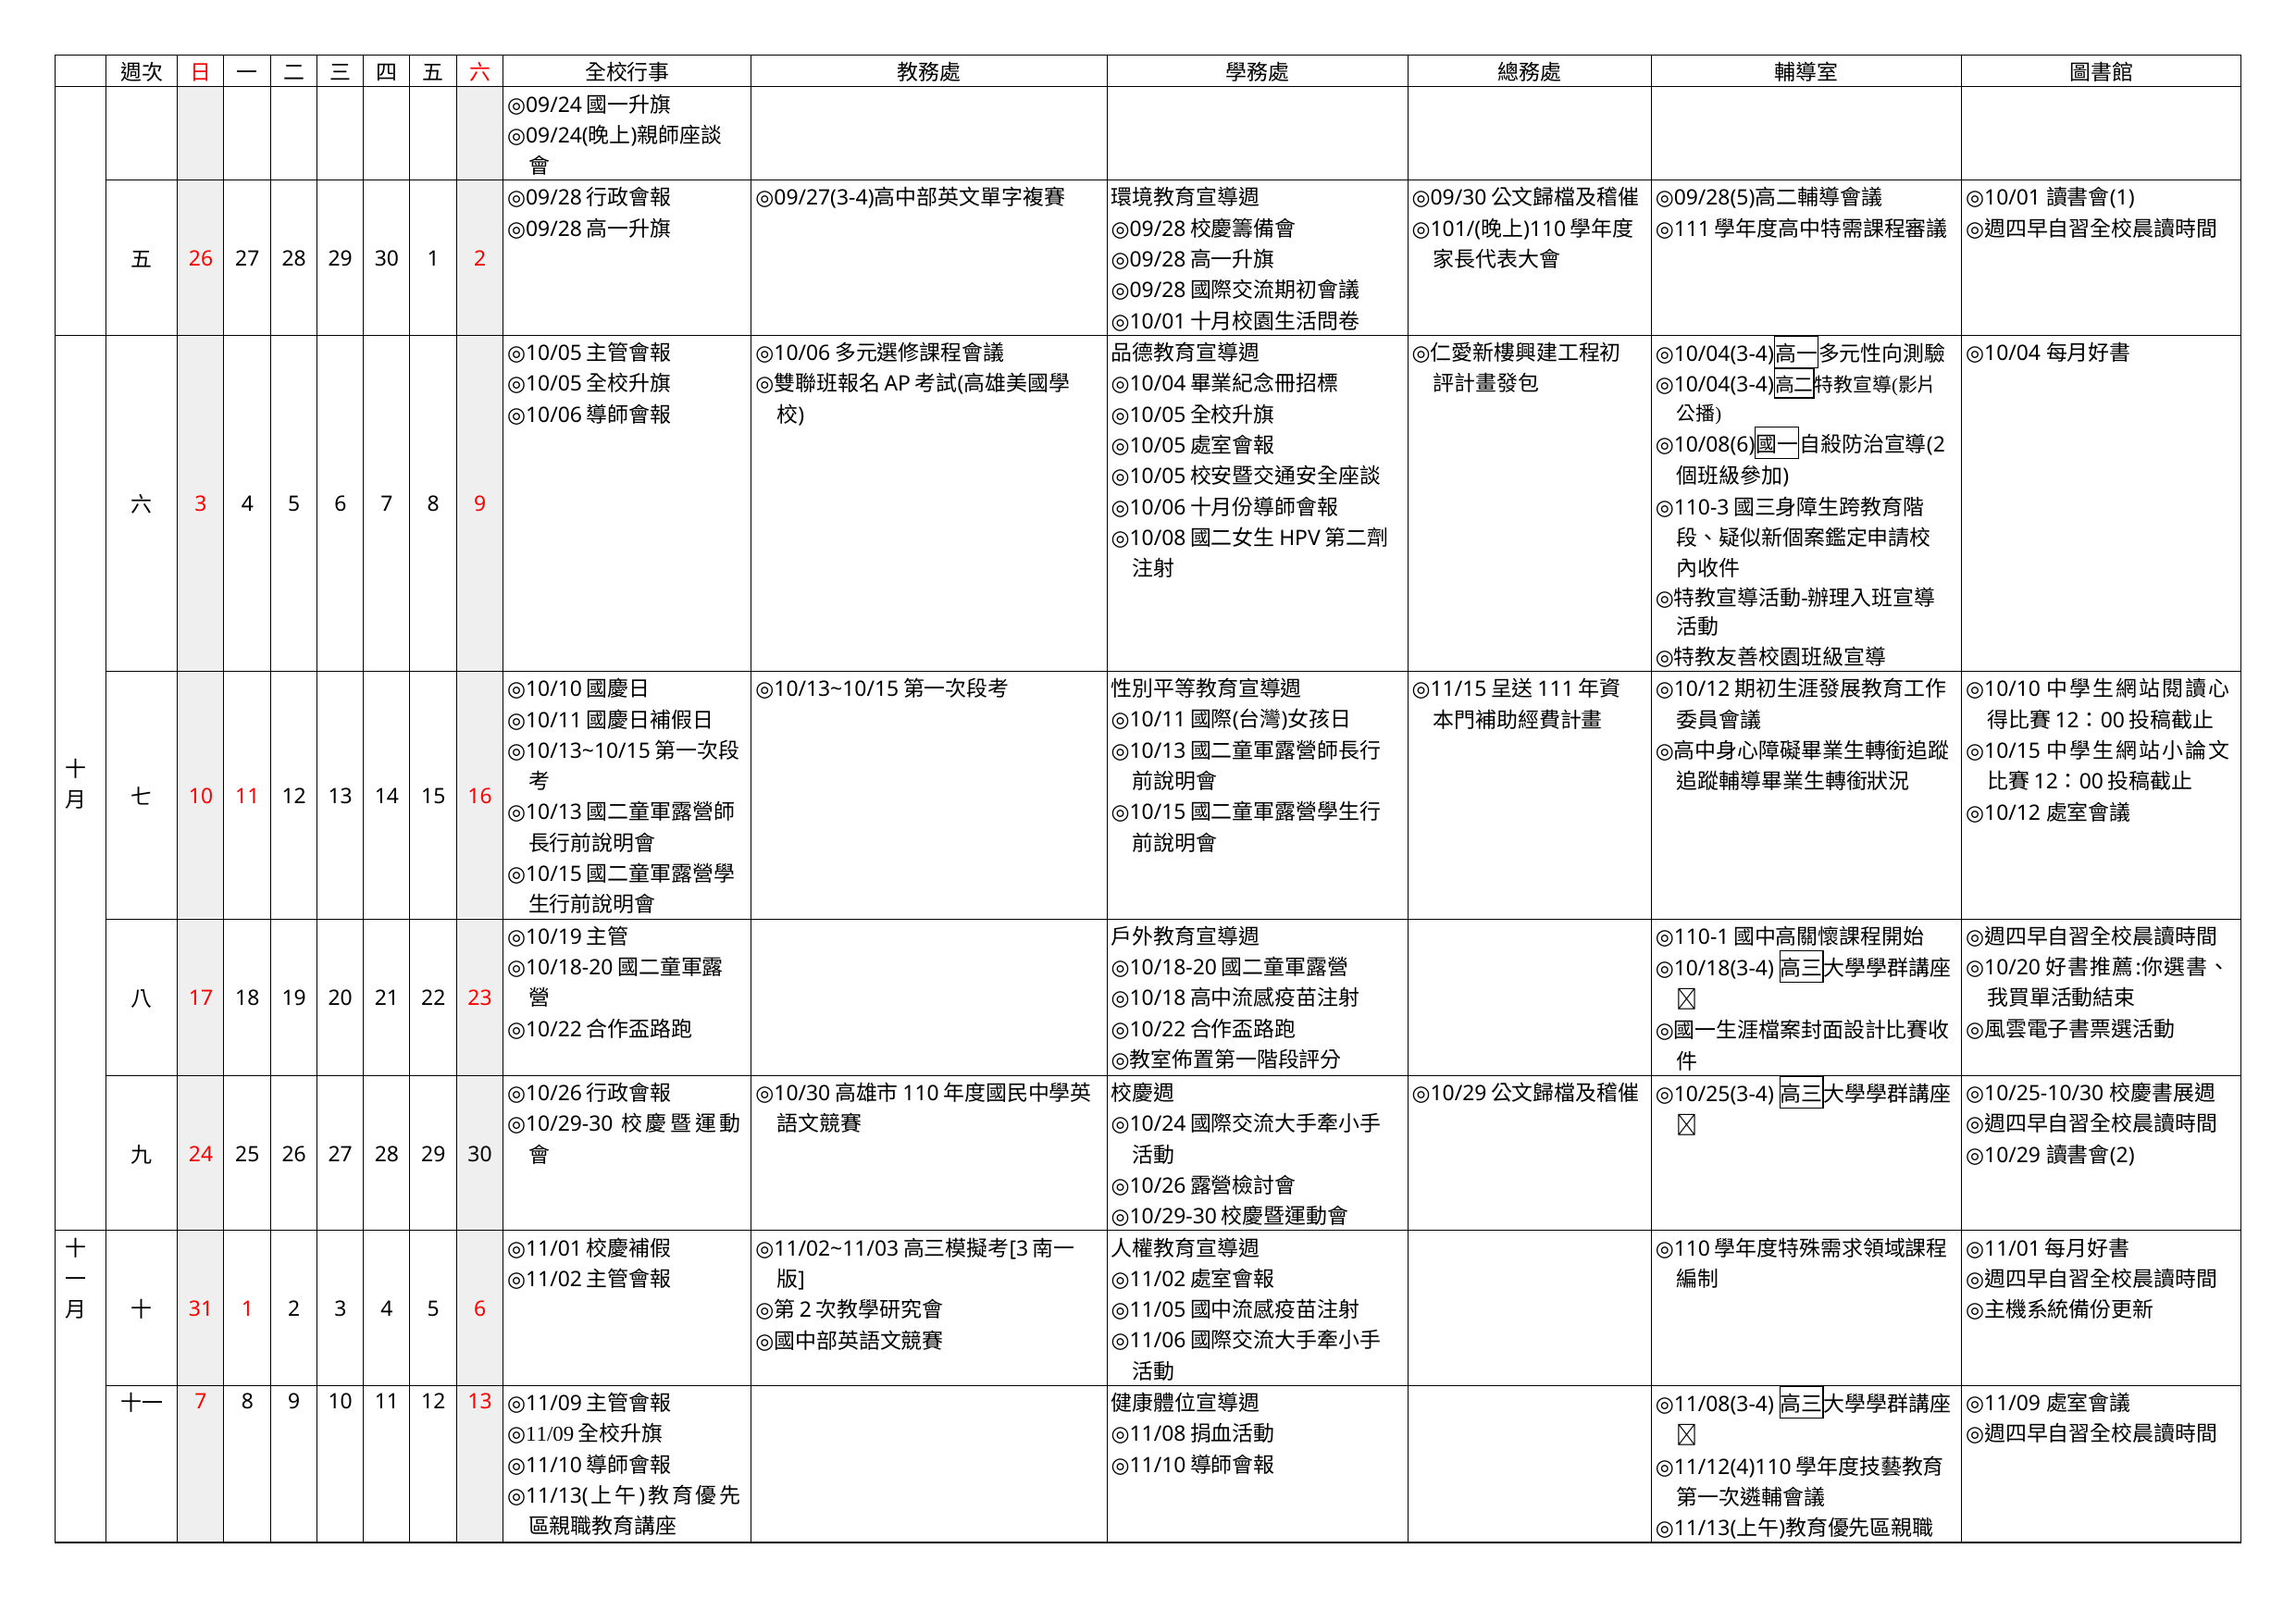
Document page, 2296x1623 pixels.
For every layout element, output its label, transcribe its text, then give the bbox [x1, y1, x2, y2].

table_cell 13 [317, 672, 363, 918]
table_cell 25 [224, 1076, 270, 1230]
table_cell 22 [410, 920, 456, 1075]
table_header 三 [317, 56, 363, 86]
table_cell ◎09/27(3-4)高中部英文單字複賽 [751, 180, 1107, 335]
table_cell [1409, 87, 1651, 180]
table_cell 23 [364, 87, 409, 180]
table_cell 30 [457, 1076, 503, 1230]
table_cell 十 [106, 1231, 177, 1385]
table_cell 十一 [106, 1386, 177, 1542]
table_cell ◎09/28(5)高二輔導會議 ◎111學年度高中特需課程審議 [1652, 180, 1961, 335]
table_header 六 [457, 56, 503, 86]
table_cell [751, 87, 1107, 180]
table_cell 11 [364, 1386, 409, 1542]
table_cell 十一月 [56, 1231, 105, 1542]
table_cell 27 [224, 180, 270, 335]
table_cell ◎10/06多元選修課程會議 ◎雙聯班報名AP考試(高雄美國學校) [751, 336, 1107, 671]
table_cell 1 [410, 180, 456, 335]
table_cell 14 [364, 672, 409, 918]
table_cell 八 [106, 920, 177, 1075]
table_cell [503, 1386, 751, 1542]
table_cell ◎10/25-10/30 校慶書展週 ◎週四早自習全校晨讀時間 ◎10/29 讀書會(2) [1962, 1076, 2240, 1230]
table_header 一 [224, 56, 270, 86]
table_cell 8 [224, 1386, 270, 1542]
table_cell 6 [457, 1231, 503, 1385]
table_cell 12 [410, 1386, 456, 1542]
table_cell ◎10/30高雄市110年度國民中學英語文競賽 [751, 1076, 1107, 1230]
table_cell 4 [364, 1231, 409, 1385]
table_cell ◎10/04(3-4)高一多元性向測驗 ◎10/04(3-4)高二特教宣導(影片公播) ◎10/08(6)國一自殺防治宣導(2個班級參加) ◎110-3國三身障生跨教育階段、疑似新個案鑑定申請校內收件 ◎特教宣導活動-辦理入班宣導活動 ◎特教友善校園班級宣導 [1652, 336, 1961, 671]
table_cell ◎11/01校慶補假 ◎11/02主管會報 [503, 1231, 751, 1385]
table_cell 四 [106, 87, 177, 180]
table_cell ◎11/02~11/03高三模擬考[3南一版] ◎第2次教學研究會 ◎國中部英語文競賽 [751, 1231, 1107, 1385]
table_cell 28 [364, 1076, 409, 1230]
table_cell 16 [457, 672, 503, 918]
table_cell 品德教育宣導週 ◎10/04畢業紀念冊招標 ◎10/05全校升旗 ◎10/05處室會報 ◎10/05校安暨交通安全座談 ◎10/06十月份導師會報 ◎10/08國二女生HPV第二劑注射 [1108, 336, 1408, 671]
table_header 週次 [106, 56, 177, 86]
table_cell [1409, 1231, 1651, 1385]
table_cell 1 [224, 1231, 270, 1385]
table_cell 7 [178, 1386, 223, 1542]
table_header 教務處 [751, 56, 1107, 86]
table_cell 九 [106, 1076, 177, 1230]
table_cell ◎11/01每月好書 ◎週四早自習全校晨讀時間 ◎主機系統備份更新 [1962, 1231, 2240, 1385]
table_cell 15 [410, 672, 456, 918]
table_cell 09/30公文歸檔及稽催 ◎101/(晚上)110學年度家長代表大會 [1409, 180, 1651, 335]
table_cell 22 [317, 87, 363, 180]
table_cell ◎10/19主管 ◎10/18-20國二童軍露營 ◎10/22合作盃路跑 [503, 920, 751, 1075]
table_cell 12 [271, 672, 316, 918]
table_header [56, 56, 105, 86]
table_header 二 [271, 56, 316, 86]
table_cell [1652, 87, 1961, 180]
table_cell 13 [457, 1386, 503, 1542]
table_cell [1108, 1386, 1408, 1542]
table_cell ◎110學年度特殊需求領域課程編制 [1652, 1231, 1961, 1385]
table_cell ◎10/10國慶日 ◎10/11國慶日補假日 ◎10/13~10/15第一次段考 ◎10/13國二童軍露營師長行前說明會 ◎10/15國二童軍露營學生行前說明會 [503, 672, 751, 918]
table_cell 8 [410, 336, 456, 671]
table_header 日 [178, 56, 223, 86]
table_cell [1652, 1386, 1961, 1542]
table_cell 10 [317, 1386, 363, 1542]
table_cell 防災教育宣導週 ◎09/24國一升旗 [1108, 87, 1408, 180]
table_cell 19 [271, 920, 316, 1075]
table_cell [1409, 920, 1651, 1075]
table_cell 29 [410, 1076, 456, 1230]
table_cell 17 [178, 920, 223, 1075]
table_header 學務處 [1108, 56, 1408, 86]
table_cell 2 [457, 180, 503, 335]
table_cell 5 [271, 336, 316, 671]
table_cell 5 [410, 1231, 456, 1385]
table_cell ◎09/28行政會報 ◎09/28高一升旗 [503, 180, 751, 335]
table_cell ◎10/12期初生涯發展教育工作委員會議 ◎高中身心障礙畢業生轉銜追蹤 追蹤輔導畢業生轉銜狀況 [1652, 672, 1961, 918]
table_cell ◎10/13~10/15第一次段考 [751, 672, 1107, 918]
table_cell 3 [317, 1231, 363, 1385]
table_cell 31 [178, 1231, 223, 1385]
table_cell 9 [457, 336, 503, 671]
table_cell 23 [457, 920, 503, 1075]
table_cell 7 [364, 336, 409, 671]
table_cell 24 [410, 87, 456, 180]
table_header 四 [364, 56, 409, 86]
table_cell 19 [178, 87, 223, 180]
table_cell 21 [271, 87, 316, 180]
table_cell 環境教育宣導週 ◎09/28校慶籌備會 ◎09/28高一升旗 ◎09/28國際交流期初會議 ◎10/01十月校園生活問卷 [1108, 180, 1408, 335]
table_cell 人權教育宣導週 ◎11/02處室會報 ◎11/05國中流感疫苗注射 ◎11/06國際交流大手牽小手活動 [1108, 1231, 1408, 1385]
table_cell ◎仁愛新樓興建工程初評計畫發包 [1409, 336, 1651, 671]
table_cell ◎10/25(3-4) 高三大學學群講座 [1652, 1076, 1961, 1230]
table_cell 24 [178, 1076, 223, 1230]
table_cell 26 [271, 1076, 316, 1230]
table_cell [503, 87, 751, 180]
table_cell 2 [271, 1231, 316, 1385]
table_cell 9 [271, 1386, 316, 1542]
table_header 圖書館 [1962, 56, 2240, 86]
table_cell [1962, 1386, 2240, 1542]
table_cell 五 [106, 180, 177, 335]
table_cell 6 [317, 336, 363, 671]
table_cell [751, 1386, 1107, 1542]
table_cell 29 [317, 180, 363, 335]
table_cell 21 [364, 920, 409, 1075]
table_cell ◎10/26行政會報 ◎10/29-30校慶暨運動會 [503, 1076, 751, 1230]
table_cell 校慶週 ◎10/24國際交流大手牽小手活動 ◎10/26露營檢討會 ◎10/29-30校慶暨運動會 [1108, 1076, 1408, 1230]
table_cell 10/29公文歸檔及稽催 [1409, 1076, 1651, 1230]
table_header 輔導室 [1652, 56, 1961, 86]
table_cell ◎10/10中學生網站閱讀心得比賽12：00投稿截止 ◎10/15中學生網站小論文比賽12：00投稿截止 ◎10/12 處室會議 [1962, 672, 2240, 918]
table_cell ◎10/01 讀書會(1) ◎週四早自習全校晨讀時間 [1962, 180, 2240, 335]
table_cell 30 [364, 180, 409, 335]
table_cell ◎110-1國中高關懷課程開始 ◎10/18(3-4) 高三大學學群講座 ◎國一生涯檔案封面設計比賽收件 [1652, 920, 1961, 1075]
table_cell 26 [178, 180, 223, 335]
table_cell ◎11/15呈送111年資本門補助經費計畫 [1409, 672, 1651, 918]
table_header 總務處 [1409, 56, 1651, 86]
table_cell 七 [106, 672, 177, 918]
table_cell 性別平等教育宣導週 ◎10/11國際(台灣)女孩日 ◎10/13國二童軍露營師長行前說明會 ◎10/15國二童軍露營學生行前說明會 [1108, 672, 1408, 918]
table_header 全校行事 [503, 56, 751, 86]
table_cell 27 [317, 1076, 363, 1230]
table_cell 28 [271, 180, 316, 335]
table_cell 4 [224, 336, 270, 671]
table_cell 25 [457, 87, 503, 180]
table_cell 10 [178, 672, 223, 918]
table_cell 18 [224, 920, 270, 1075]
table_cell ◎週四早自習全校晨讀時間 ◎10/20好書推薦:你選書、我買單活動結束 ◎風雲電子書票選活動 [1962, 920, 2240, 1075]
table_cell 20 [224, 87, 270, 180]
table_cell 3 [178, 336, 223, 671]
table_cell 戶外教育宣導週 ◎10/18-20國二童軍露營 ◎10/18高中流感疫苗注射 ◎10/22合作盃路跑 ◎教室佈置第一階段評分 [1108, 920, 1408, 1075]
table_cell [1409, 1386, 1651, 1542]
table_cell [751, 920, 1107, 1075]
table_cell ◎10/05主管會報 ◎10/05全校升旗 ◎10/06導師會報 [503, 336, 751, 671]
table_cell 20 [317, 920, 363, 1075]
table_cell 11 [224, 672, 270, 918]
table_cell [1962, 87, 2240, 180]
table_cell ◎10/04 每月好書 [1962, 336, 2240, 671]
table_cell 十月 [56, 336, 105, 1230]
table_cell 六 [106, 336, 177, 671]
table_header 五 [410, 56, 456, 86]
